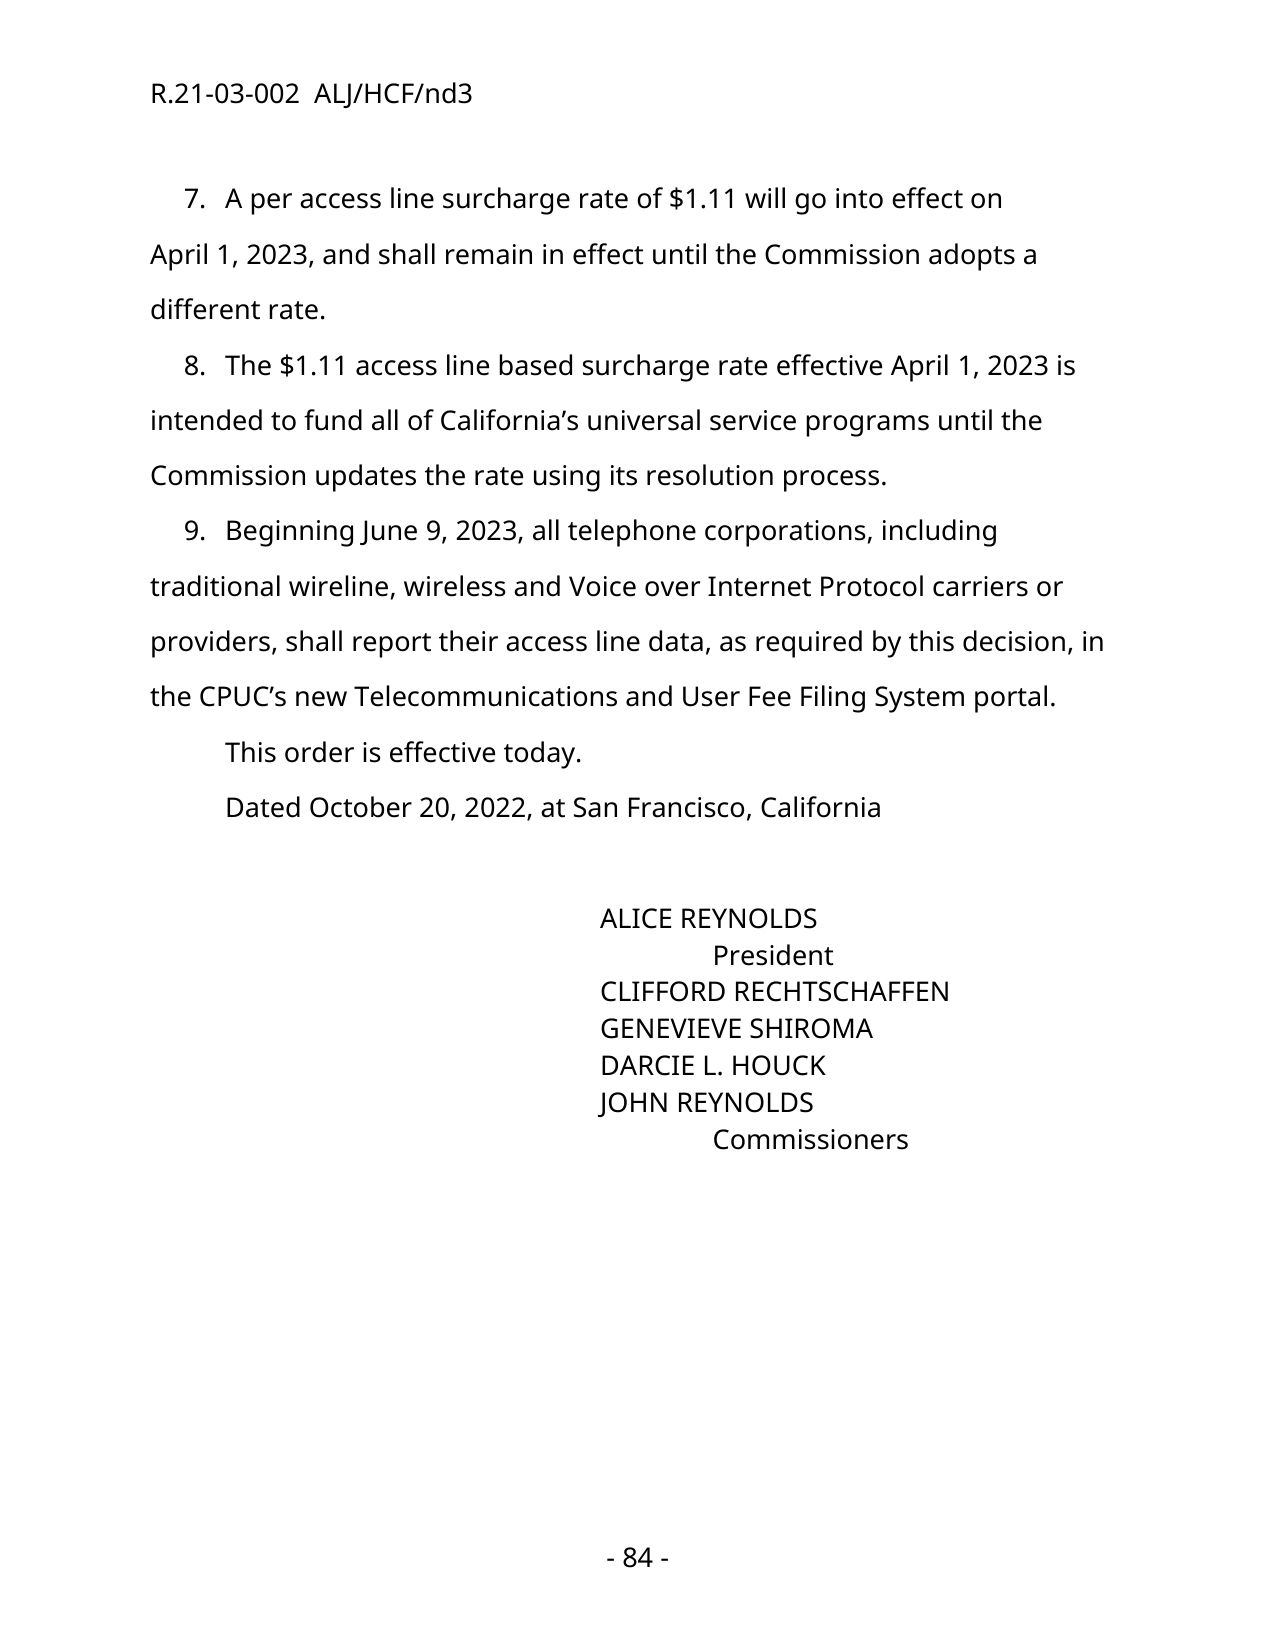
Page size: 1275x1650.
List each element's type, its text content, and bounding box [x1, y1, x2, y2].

text DARCIE L. HOUCK [600, 1047, 1125, 1083]
text JOHN REYNOLDS [600, 1083, 1125, 1120]
text This order is effective today. [150, 733, 1125, 770]
text ALICE REYNOLDS [600, 899, 1125, 936]
text CLIFFORD RECHTSCHAFFEN [600, 973, 1125, 1010]
list A per access line surcharge rate of $1.11 will go into effect on April 1, 2023, and shall remain in effect until the Commission adopts a different rate. [150, 180, 1125, 327]
text GENEVIEVE SHIROMA [600, 1010, 1125, 1047]
list The $1.11 access line based surcharge rate effective April 1, 2023 is intended to fund all of California’s universal service programs until the Commission updates the rate using its resolution process. [150, 346, 1125, 493]
text Dated October 20, 2022, at San Francisco, California [150, 788, 1125, 825]
text President [712, 936, 1125, 973]
list Beginning June 9, 2023, all telephone corporations, including traditional wireline, wireless and Voice over Internet Protocol carriers or providers, shall report their access line data, as required by this decision, in the CPUC’s new Telecommunications and User Fee Filing System portal. [150, 512, 1125, 715]
text Commissioners [712, 1120, 1125, 1157]
